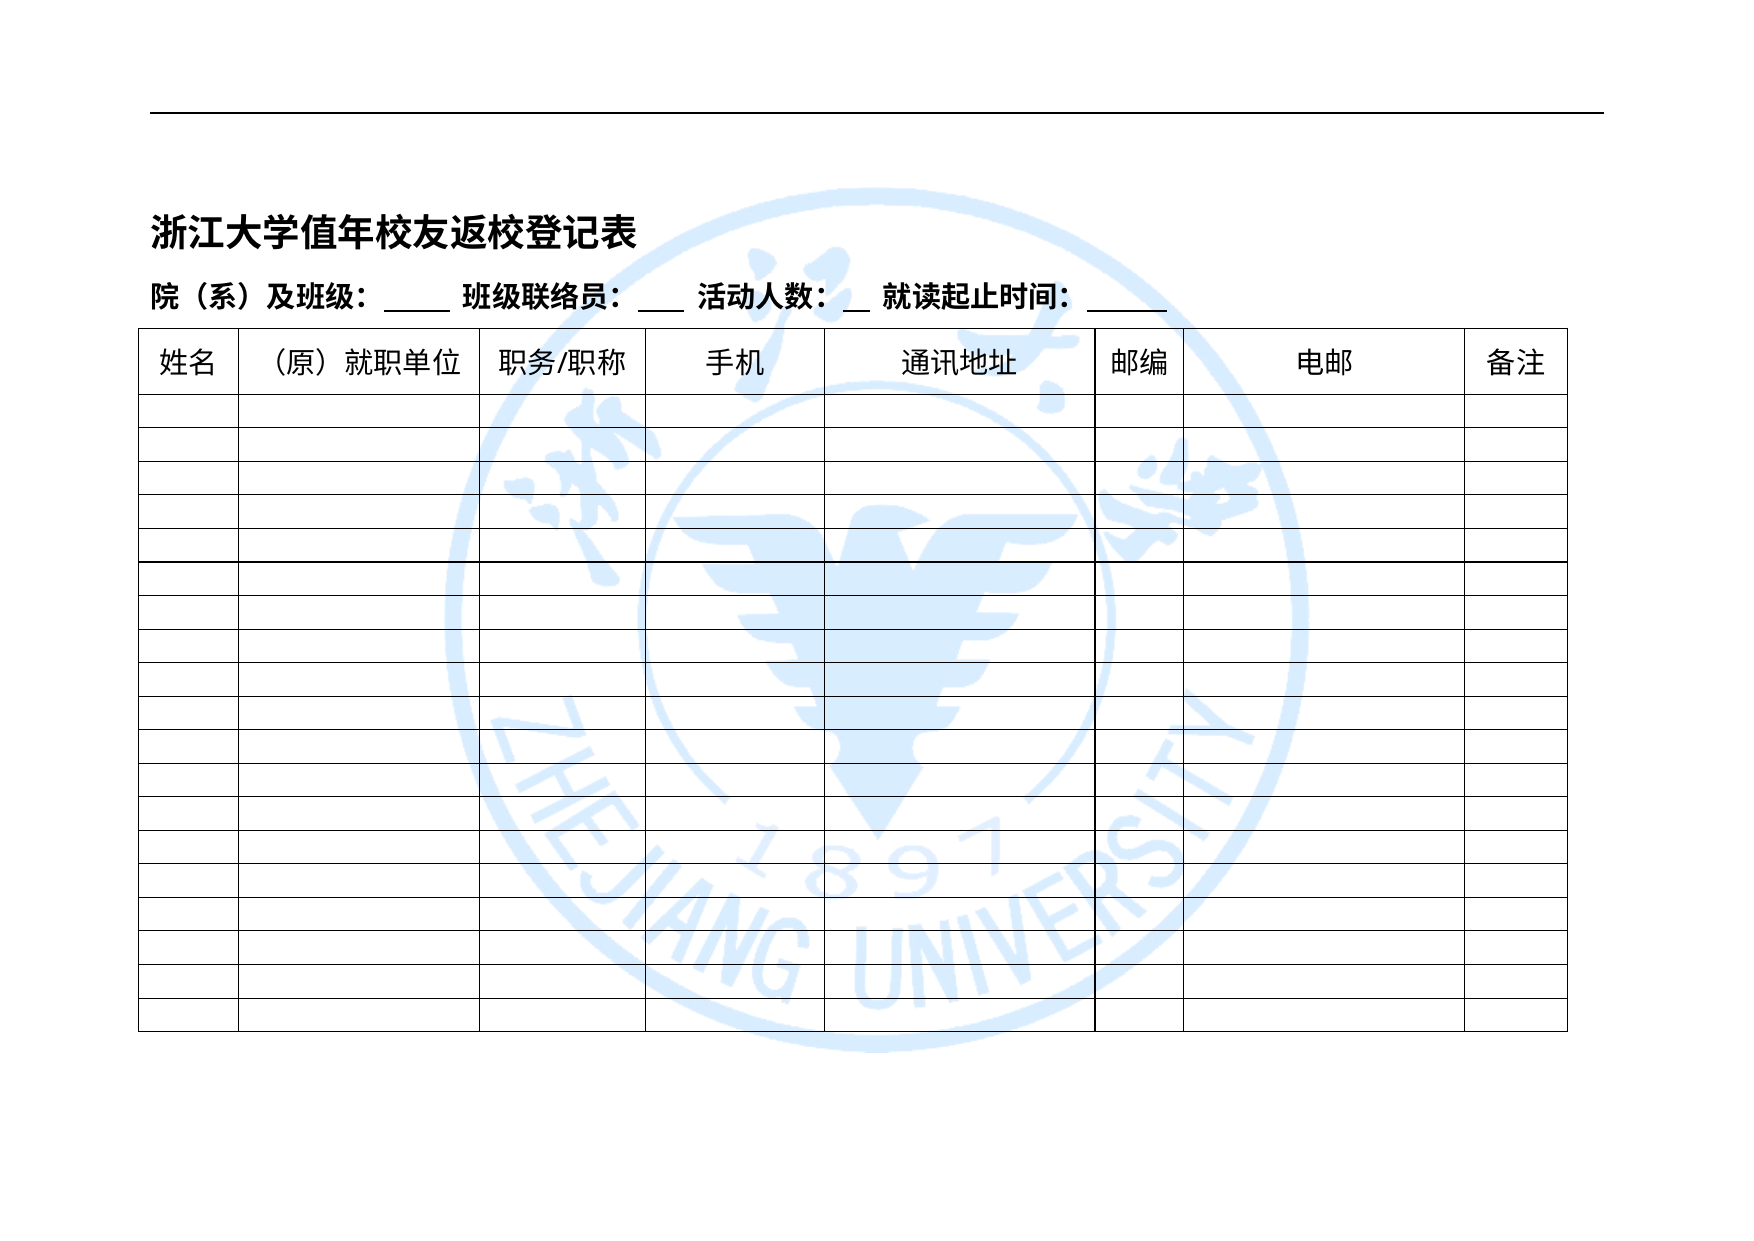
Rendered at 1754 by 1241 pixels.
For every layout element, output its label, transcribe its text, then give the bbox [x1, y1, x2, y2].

table_cell [825, 764, 1094, 796]
table_cell [646, 563, 824, 595]
table_cell [646, 898, 824, 930]
table_header 职务/职称 [480, 329, 645, 394]
table_cell [139, 965, 238, 997]
table_cell [825, 596, 1094, 628]
table_cell [825, 395, 1094, 427]
table_cell [1096, 898, 1183, 930]
table_cell [825, 563, 1094, 595]
table_cell [480, 596, 645, 628]
table_cell [239, 596, 479, 628]
table_cell [1096, 428, 1183, 461]
table_cell [1184, 395, 1464, 427]
table_cell [825, 999, 1094, 1031]
table_cell [1184, 563, 1464, 595]
table_cell [1184, 462, 1464, 494]
table_cell [139, 563, 238, 595]
table_cell [1465, 395, 1567, 427]
table_cell [139, 529, 238, 561]
table_cell [239, 697, 479, 729]
table_cell [139, 730, 238, 763]
table_cell [1096, 831, 1183, 863]
table_cell [825, 462, 1094, 494]
table_cell [139, 797, 238, 830]
table_cell [480, 630, 645, 662]
table_header 备注 [1465, 329, 1567, 394]
table_cell [1465, 428, 1567, 461]
table_cell [1465, 563, 1567, 595]
table_header 姓名 [139, 329, 238, 394]
table_cell [1096, 630, 1183, 662]
table_cell [825, 797, 1094, 830]
table_cell [480, 931, 645, 964]
table_cell [239, 529, 479, 561]
table_cell [1096, 529, 1183, 561]
table_cell [239, 764, 479, 796]
table_cell [825, 831, 1094, 863]
table_cell [825, 663, 1094, 696]
table_cell [1184, 630, 1464, 662]
table_cell [1465, 462, 1567, 494]
table_cell [239, 730, 479, 763]
table_cell [1465, 797, 1567, 830]
table_cell [139, 831, 238, 863]
table_cell [239, 462, 479, 494]
table_cell [239, 864, 479, 897]
table_cell [1096, 931, 1183, 964]
table_cell [646, 529, 824, 561]
table_cell [646, 462, 824, 494]
table_header 电邮 [1184, 329, 1464, 394]
table_cell [1465, 864, 1567, 897]
table_cell [646, 663, 824, 696]
table_cell [139, 428, 238, 461]
table_cell [1096, 395, 1183, 427]
table_cell [139, 697, 238, 729]
table_cell [239, 831, 479, 863]
table_cell [1184, 797, 1464, 830]
table_cell [139, 931, 238, 964]
table_cell [1465, 999, 1567, 1031]
table_cell [1096, 764, 1183, 796]
table_cell [480, 395, 645, 427]
table_cell [646, 596, 824, 628]
table_header 邮编 [1096, 329, 1183, 394]
table_cell [480, 864, 645, 897]
table_cell [239, 495, 479, 528]
table_cell [1096, 864, 1183, 897]
table_cell [1096, 596, 1183, 628]
table_cell [139, 864, 238, 897]
table_cell [1184, 697, 1464, 729]
table_cell [139, 999, 238, 1031]
table_cell [1465, 630, 1567, 662]
table_cell [1465, 931, 1567, 964]
table_cell [480, 495, 645, 528]
table_cell [1184, 596, 1464, 628]
table_cell [1096, 697, 1183, 729]
table_cell [646, 764, 824, 796]
table_cell [1465, 764, 1567, 796]
table_cell [1096, 563, 1183, 595]
table_cell [239, 965, 479, 997]
table_header 通讯地址 [825, 329, 1094, 394]
table_cell [825, 495, 1094, 528]
table_cell [139, 495, 238, 528]
table_cell [239, 630, 479, 662]
table_cell [1184, 764, 1464, 796]
table_cell [1465, 730, 1567, 763]
table_cell [480, 898, 645, 930]
table_cell [139, 462, 238, 494]
table_cell [1184, 965, 1464, 997]
table_cell [239, 563, 479, 595]
table_cell [825, 864, 1094, 897]
table_cell [646, 931, 824, 964]
table_cell [825, 697, 1094, 729]
table_header （原）就职单位 [239, 329, 479, 394]
table_cell [1184, 931, 1464, 964]
table_cell [646, 999, 824, 1031]
table_cell [1184, 831, 1464, 863]
table_cell [1096, 797, 1183, 830]
table_cell [480, 764, 645, 796]
table_cell [239, 797, 479, 830]
table_cell [1184, 529, 1464, 561]
table_cell [139, 898, 238, 930]
table_cell [480, 831, 645, 863]
table_cell [646, 428, 824, 461]
table_cell [480, 965, 645, 997]
table_cell [646, 697, 824, 729]
table_cell [480, 462, 645, 494]
table_cell [239, 898, 479, 930]
table_cell [825, 428, 1094, 461]
table_cell [139, 663, 238, 696]
table_cell [239, 395, 479, 427]
table_cell [480, 563, 645, 595]
table_cell [480, 529, 645, 561]
table_cell [239, 999, 479, 1031]
table_cell [1184, 898, 1464, 930]
table_cell [139, 764, 238, 796]
table_cell [139, 596, 238, 628]
table_cell [480, 797, 645, 830]
table_cell [646, 797, 824, 830]
table_cell [139, 630, 238, 662]
table_cell [825, 931, 1094, 964]
table_cell [1096, 730, 1183, 763]
table_cell [1465, 663, 1567, 696]
table_cell [1465, 697, 1567, 729]
table_cell [1184, 428, 1464, 461]
table_cell [646, 630, 824, 662]
table_cell [646, 965, 824, 997]
table_cell [1184, 663, 1464, 696]
table_cell [1465, 831, 1567, 863]
text 院（系）及班级： 班级联络员： 活动人数： 就读起止时间： [150, 263, 1604, 328]
table_cell [646, 831, 824, 863]
table_cell [646, 395, 824, 427]
table_header 手机 [646, 329, 824, 394]
text 浙江大学值年校友返校登记表 [150, 198, 1604, 263]
table_cell [480, 428, 645, 461]
table_cell [480, 663, 645, 696]
table_cell [1096, 462, 1183, 494]
table_cell [1184, 864, 1464, 897]
table_cell [825, 898, 1094, 930]
table_cell [1096, 663, 1183, 696]
table_cell [1465, 529, 1567, 561]
table_cell [480, 730, 645, 763]
table_cell [480, 999, 645, 1031]
table_cell [1096, 495, 1183, 528]
table_cell [646, 730, 824, 763]
table_cell [825, 965, 1094, 997]
table_cell [239, 428, 479, 461]
table_cell [1184, 495, 1464, 528]
table_cell [825, 630, 1094, 662]
table_cell [139, 395, 238, 427]
table_cell [1184, 730, 1464, 763]
table_cell [1096, 999, 1183, 1031]
table_cell [825, 529, 1094, 561]
table_cell [480, 697, 645, 729]
table_cell [646, 864, 824, 897]
table_cell [1465, 596, 1567, 628]
table_cell [646, 495, 824, 528]
table_cell [825, 730, 1094, 763]
table_cell [1465, 965, 1567, 997]
table_cell [239, 931, 479, 964]
table_cell [1465, 898, 1567, 930]
table_cell [239, 663, 479, 696]
table_cell [1465, 495, 1567, 528]
table_cell [1096, 965, 1183, 997]
table_cell [1184, 999, 1464, 1031]
